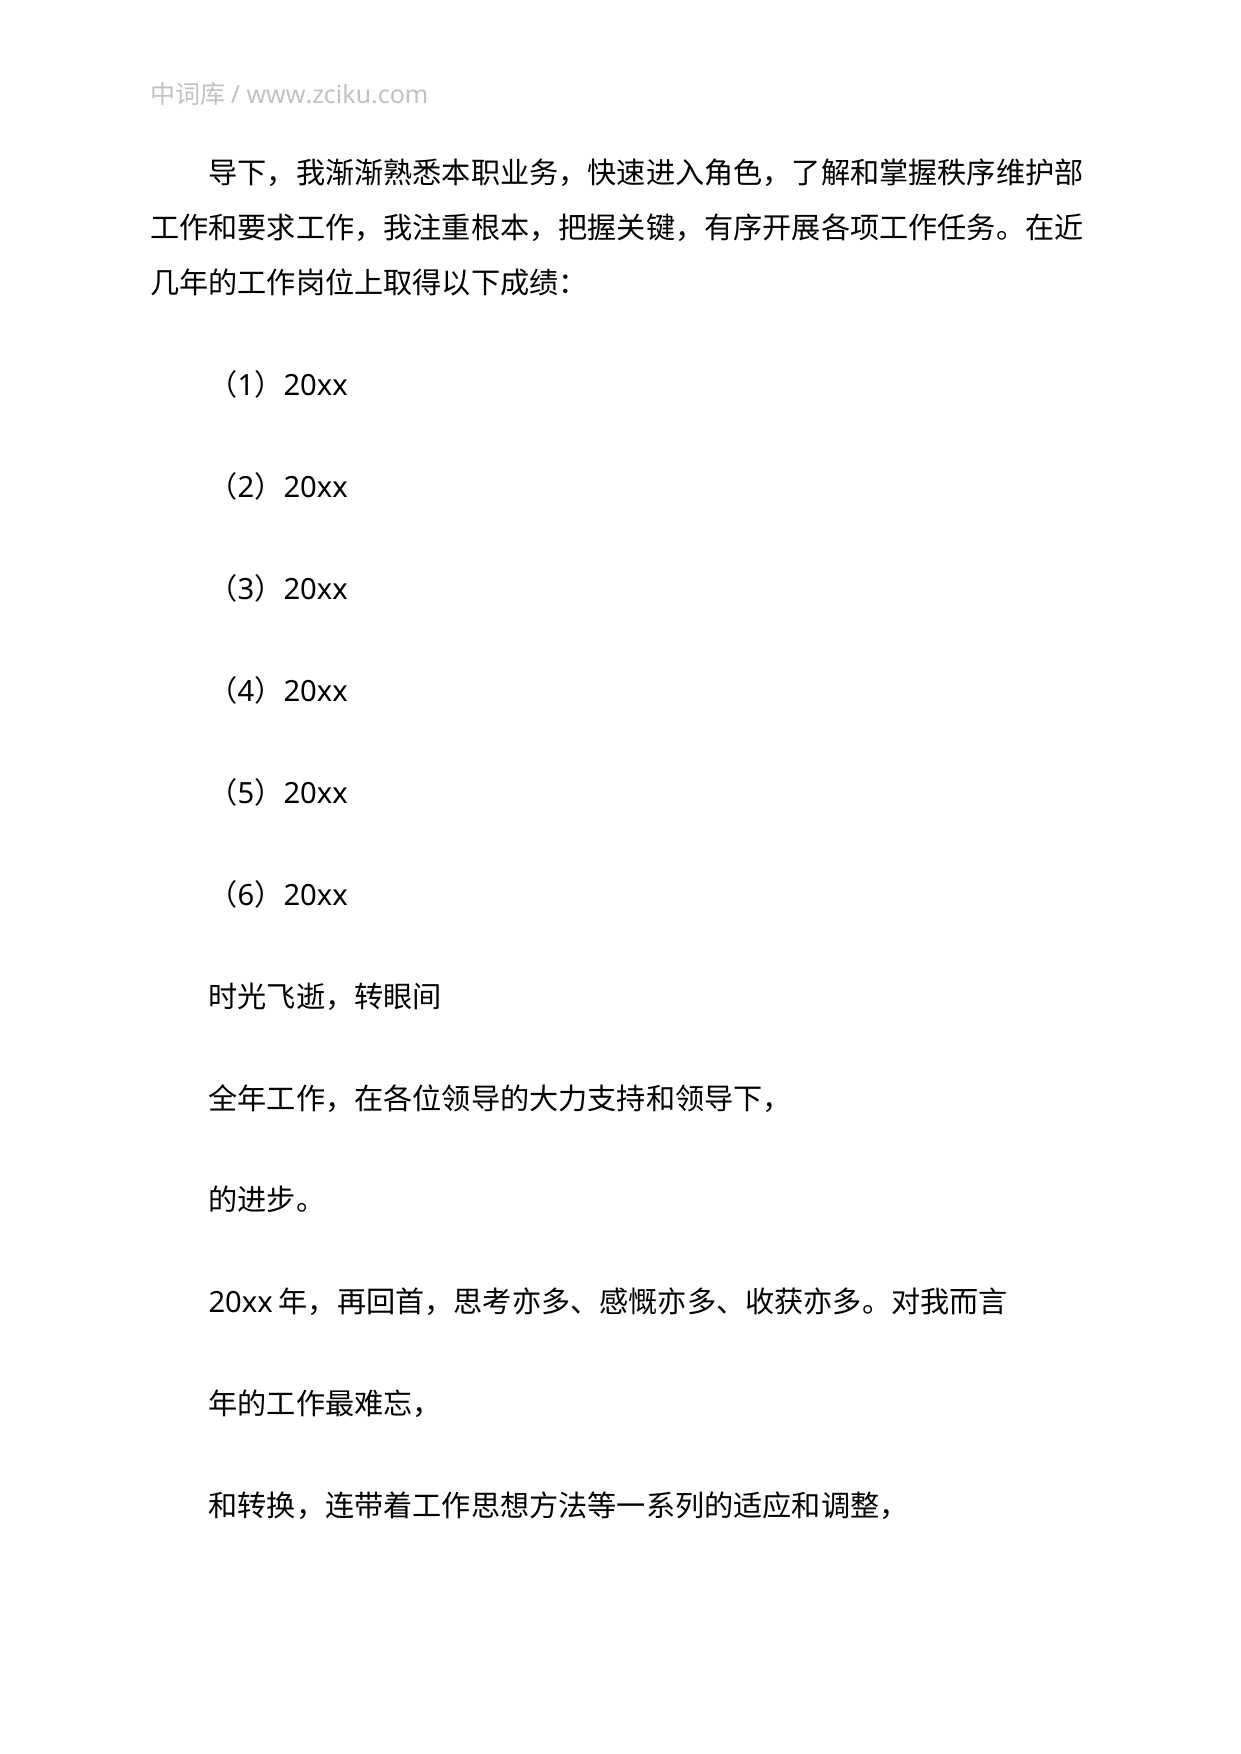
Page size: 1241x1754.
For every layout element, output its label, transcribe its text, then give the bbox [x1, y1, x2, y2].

text （1）20xx [150, 362, 1090, 404]
text （5）20xx [150, 769, 1090, 812]
text （3）20xx [150, 566, 1090, 608]
text 和转换，连带着工作思想方法等一系列的适应和调整， [150, 1482, 1090, 1525]
text 20xx年，再回首，思考亦多、感慨亦多、收获亦多。对我而言 [150, 1279, 1090, 1321]
text （6）20xx [150, 871, 1090, 914]
text 时光飞逝，转眼间 [150, 973, 1090, 1016]
text （4）20xx [150, 667, 1090, 710]
text （2）20xx [150, 463, 1090, 506]
text 的进步。 [150, 1177, 1090, 1219]
text 全年工作，在各位领导的大力支持和领导下， [150, 1075, 1090, 1117]
text 年的工作最难忘， [150, 1381, 1090, 1423]
text 导下，我渐渐熟悉本职业务，快速进入角色，了解和掌握秩序维护部工作和要求工作，我注重根本，把握关键，有序开展各项工作任务。在近几年的工作岗位上取得以下成绩： [150, 150, 1090, 302]
